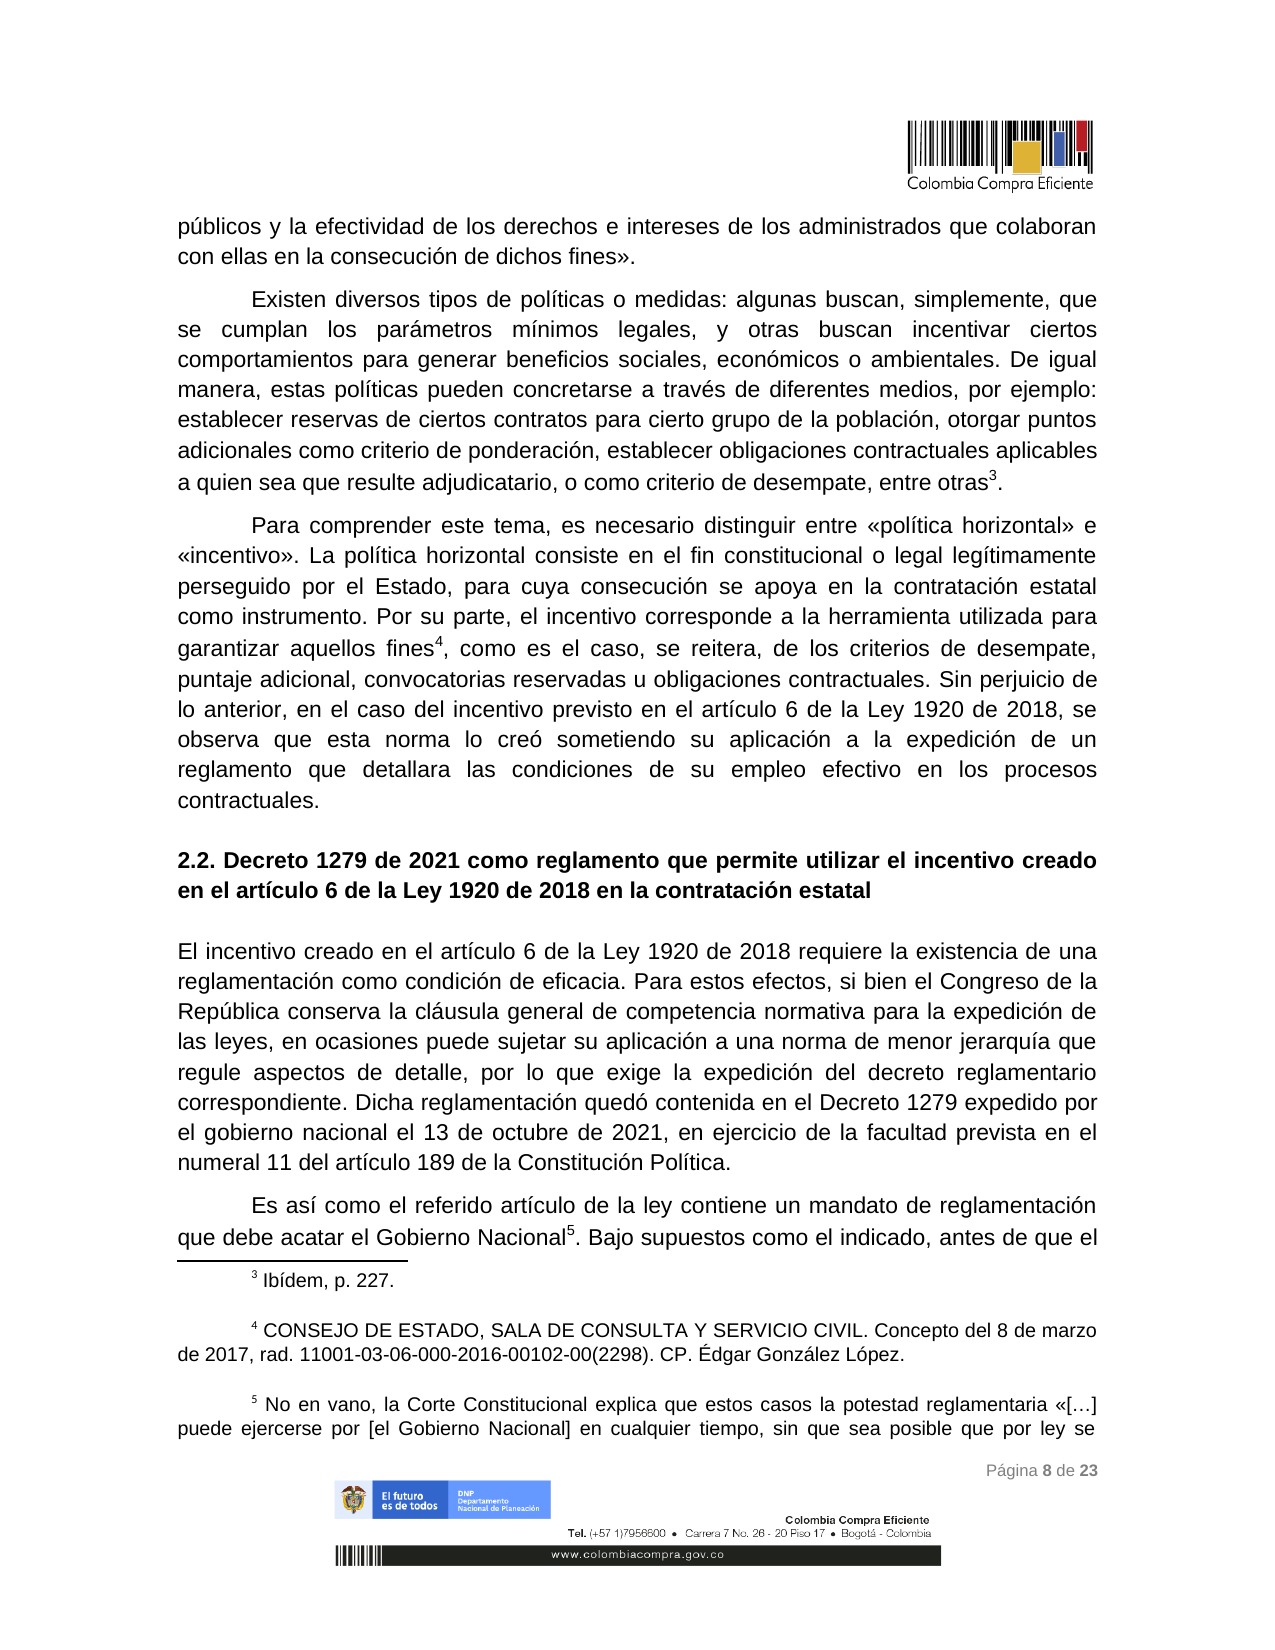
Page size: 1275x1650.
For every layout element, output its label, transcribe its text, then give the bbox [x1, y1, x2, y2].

picture [334, 1480, 942, 1566]
picture [899, 114, 1099, 196]
text El incentivo creado en el artículo 6 de la Ley 1920 de 2018 requiere la existencia de una reglamentación como condición de eficacia. Para estos efectos, si bien el Congreso de la República conserva la cláusula general de competencia normativa para la expedición de las leyes, en ocasiones puede sujetar su aplicación a una norma de menor jerarquía que regule aspectos de detalle, por lo que exige la expedición del decreto reglamentario correspondiente. Dicha reglamentación quedó contenida en el Decreto 1279 expedido por el gobierno nacional el 13 de octubre de 2021, en ejercicio de la facultad prevista en el numeral 11 del artículo 189 de la Constitución Política. [177, 938, 1098, 1175]
text 2.2. Decreto 1279 de 2021 como reglamento que permite utilizar el incentivo creado en el artículo 6 de la Ley 1920 de 2018 en la contratación estatal [177, 847, 1098, 903]
text Existen diversos tipos de políticas o medidas: algunas buscan, simplemente, que se cumplan los parámetros mínimos legales, y otras buscan incentivar ciertos comportamientos para generar beneficios sociales, económicos o ambientales. De igual manera, estas políticas pueden concretarse a través de diferentes medios, por ejemplo: establecer reservas de ciertos contratos para cierto grupo de la población, otorgar puntos adicionales como criterio de ponderación, establecer obligaciones contractuales aplicables a quien sea que resulte adjudicatario, o como criterio de desempate, entre otras. [177, 286, 1098, 496]
text Para comprender este tema, es necesario distinguir entre «política horizontal» e «incentivo». La política horizontal consiste en el fin constitucional o legal legítimamente perseguido por el Estado, para cuya consecución se apoya en la contratación estatal como instrumento. Por su parte, el incentivo corresponde a la herramienta utilizada para garantizar aquellos fines, como es el caso, se reitera, de los criterios de desempate, puntaje adicional, convocatorias reservadas u obligaciones contractuales. Sin perjuicio de lo anterior, en el caso del incentivo previsto en el artículo 6 de la Ley 1920 de 2018, se observa que esta norma lo creó sometiendo su aplicación a la expedición de un reglamento que detallara las condiciones de su empleo efectivo en los procesos contractuales. [177, 512, 1098, 813]
